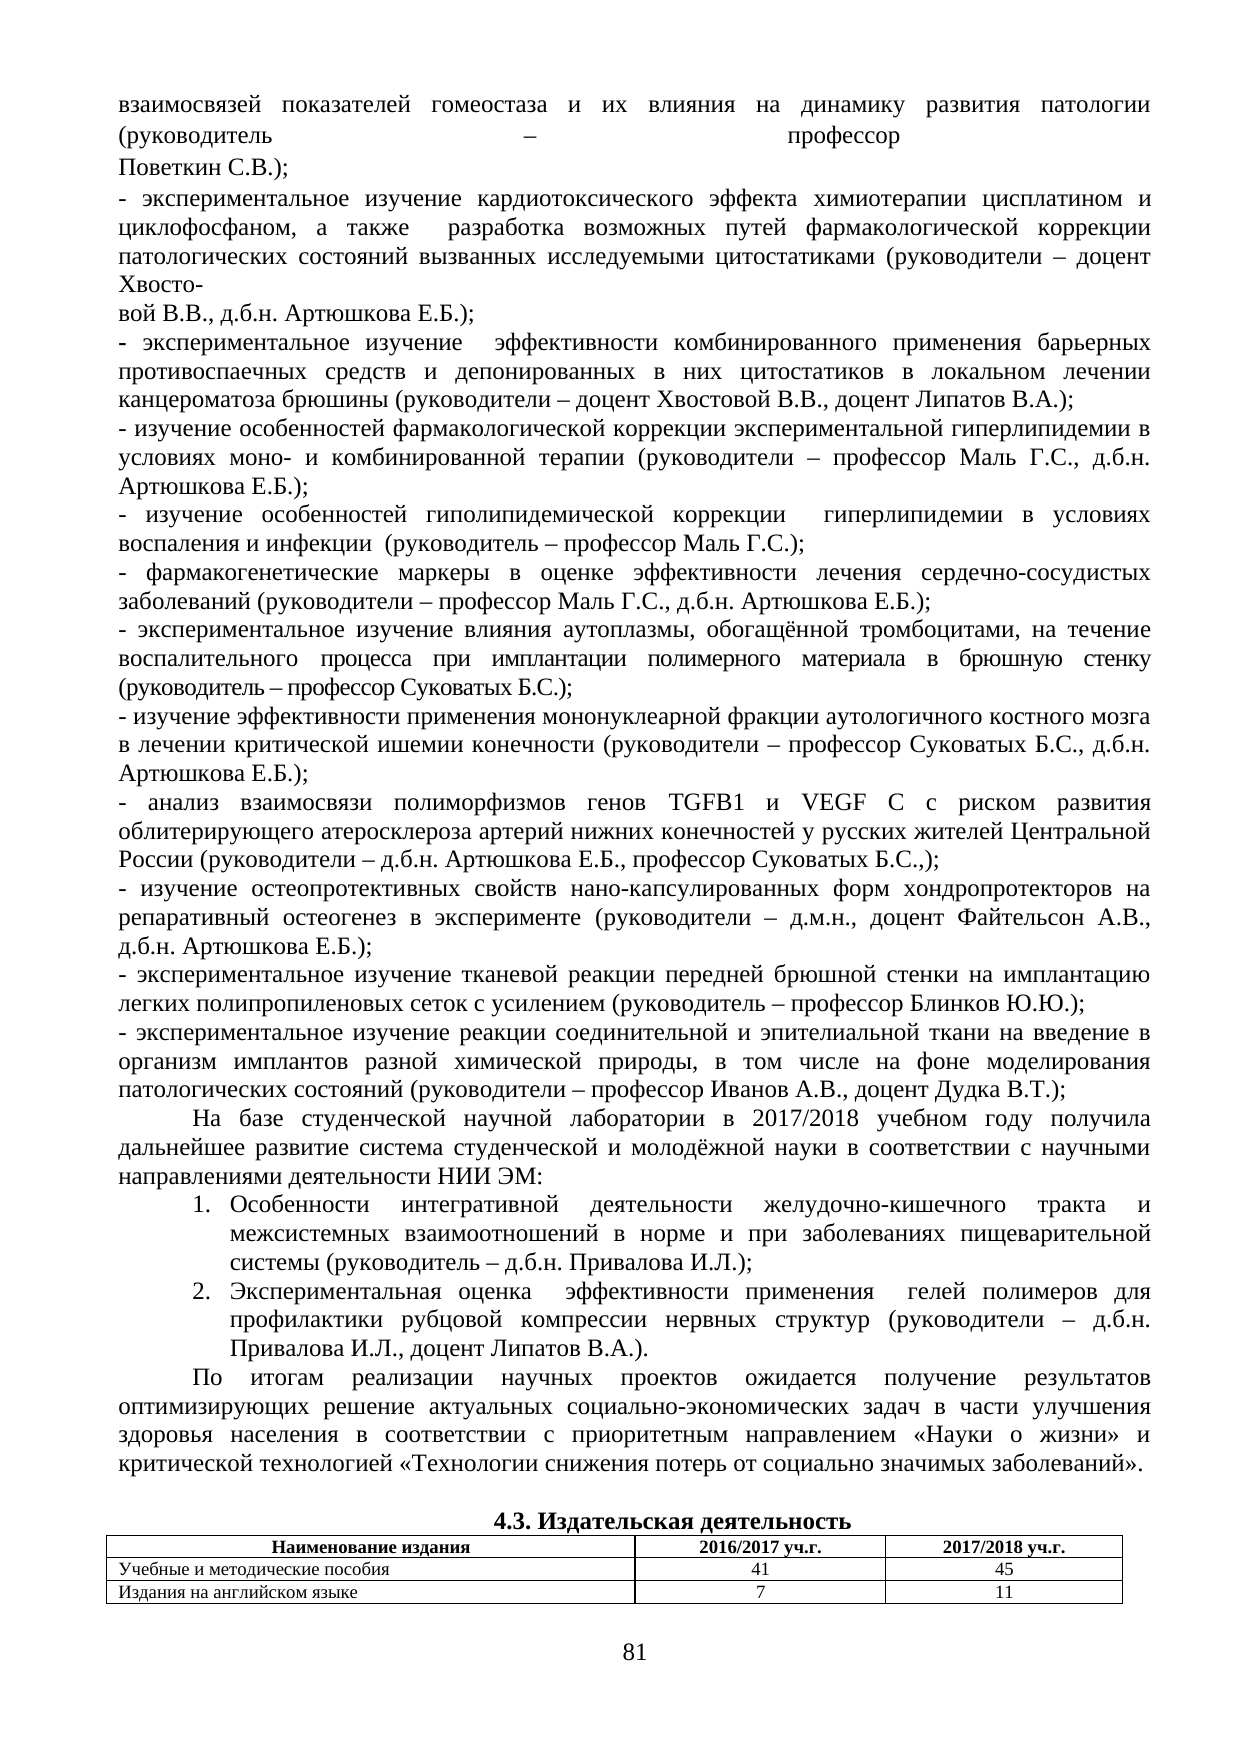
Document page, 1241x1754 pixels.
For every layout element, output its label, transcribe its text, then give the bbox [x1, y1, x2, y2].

list Экспериментальная оценка эффективности применения гелей полимеров для профилактики рубцовой компрессии нервных структур (руководители – д.б.н. Привалова И.Л., доцент Липатов В.А.). [192, 1276, 1152, 1362]
text На базе студенческой научной лаборатории в 2017/2018 учебном году получила дальнейшее развитие система студенческой и молодёжной науки в соответствии с научными направлениями деятельности НИИ ЭМ: [118, 1103, 1152, 1189]
text - экспериментальное изучение тканевой реакции передней брюшной стенки на имплантацию легких полипропиленовых сеток с усилением (руководитель – профессор Блинков Ю.Ю.); [118, 959, 1152, 1017]
text - изучение особенностей фармакологической коррекции экспериментальной гиперлипидемии в условиях моно- и комбинированной терапии (руководители – профессор Маль Г.С., д.б.н. Артюшкова Е.Б.); [118, 413, 1152, 499]
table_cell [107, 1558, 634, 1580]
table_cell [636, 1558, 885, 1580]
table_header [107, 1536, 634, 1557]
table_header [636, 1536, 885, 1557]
text - экспериментальное изучение кардиотоксического эффекта химиотерапии цисплатином и циклофосфаном, а также разработка возможных путей фармакологической коррекции патологических состояний вызванных исследуемыми цитостатиками (руководители – доцент Хвосто- вой В.В., д.б.н. Артюшкова Е.Б.); [118, 183, 1152, 327]
list Издательская деятельность [193, 1506, 1152, 1534]
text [118, 89, 1152, 181]
text - экспериментальное изучение влияния аутоплазмы, обогащённой тромбоцитами, на течение воспалительного процесса при имплантации полимерного материала в брюшную стенку (руководитель – профессор Суковатых Б.С.); [118, 614, 1152, 701]
text - фармакогенетические маркеры в оценке эффективности лечения сердечно-сосудистых заболеваний (руководители – профессор Маль Г.С., д.б.н. Артюшкова Е.Б.); [118, 557, 1152, 614]
text - анализ взаимосвязи полиморфизмов генов TGFB1 и VEGF C с риском развития облитерирующего атеросклероза артерий нижних конечностей у русских жителей Центральной России (руководители – д.б.н. Артюшкова Е.Б., профессор Суковатых Б.С.,); [118, 787, 1152, 873]
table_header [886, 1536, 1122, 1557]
text - изучение особенностей гиполипидемической коррекции гиперлипидемии в условиях воспаления и инфекции (руководитель – профессор Маль Г.С.); [118, 499, 1152, 557]
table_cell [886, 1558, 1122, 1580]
text - экспериментальное изучение эффективности комбинированного применения барьерных противоспаечных средств и депонированных в них цитостатиков в локальном лечении канцероматоза брюшины (руководители – доцент Хвостовой В.В., доцент Липатов В.А.); [118, 327, 1152, 413]
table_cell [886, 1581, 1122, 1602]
list Особенности интегративной деятельности желудочно-кишечного тракта и межсистемных взаимоотношений в норме и при заболеваниях пищеварительной системы (руководитель – д.б.н. Привалова И.Л.); [192, 1189, 1152, 1276]
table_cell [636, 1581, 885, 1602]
text По итогам реализации научных проектов ожидается получение результатов оптимизирующих решение актуальных социально-экономических задач в части улучшения здоровья населения в соответствии с приоритетным направлением «Науки о жизни» и критической технологией «Технологии снижения потерь от социально значимых заболеваний». [118, 1362, 1152, 1477]
text - изучение эффективности применения мононуклеарной фракции аутологичного костного мозга в лечении критической ишемии конечности (руководители – профессор Суковатых Б.С., д.б.н. Артюшкова Е.Б.); [118, 701, 1152, 787]
text - изучение остеопротективных свойств нано-капсулированных форм хондропротекторов на репаративный остеогенез в эксперименте (руководители – д.м.н., доцент Файтельсон А.В., д.б.н. Артюшкова Е.Б.); [118, 873, 1152, 959]
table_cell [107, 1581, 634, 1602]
text - экспериментальное изучение реакции соединительной и эпителиальной ткани на введение в организм имплантов разной химической природы, в том числе на фоне моделирования патологических состояний (руководители – профессор Иванов А.В., доцент Дудка В.Т.); [118, 1017, 1152, 1103]
